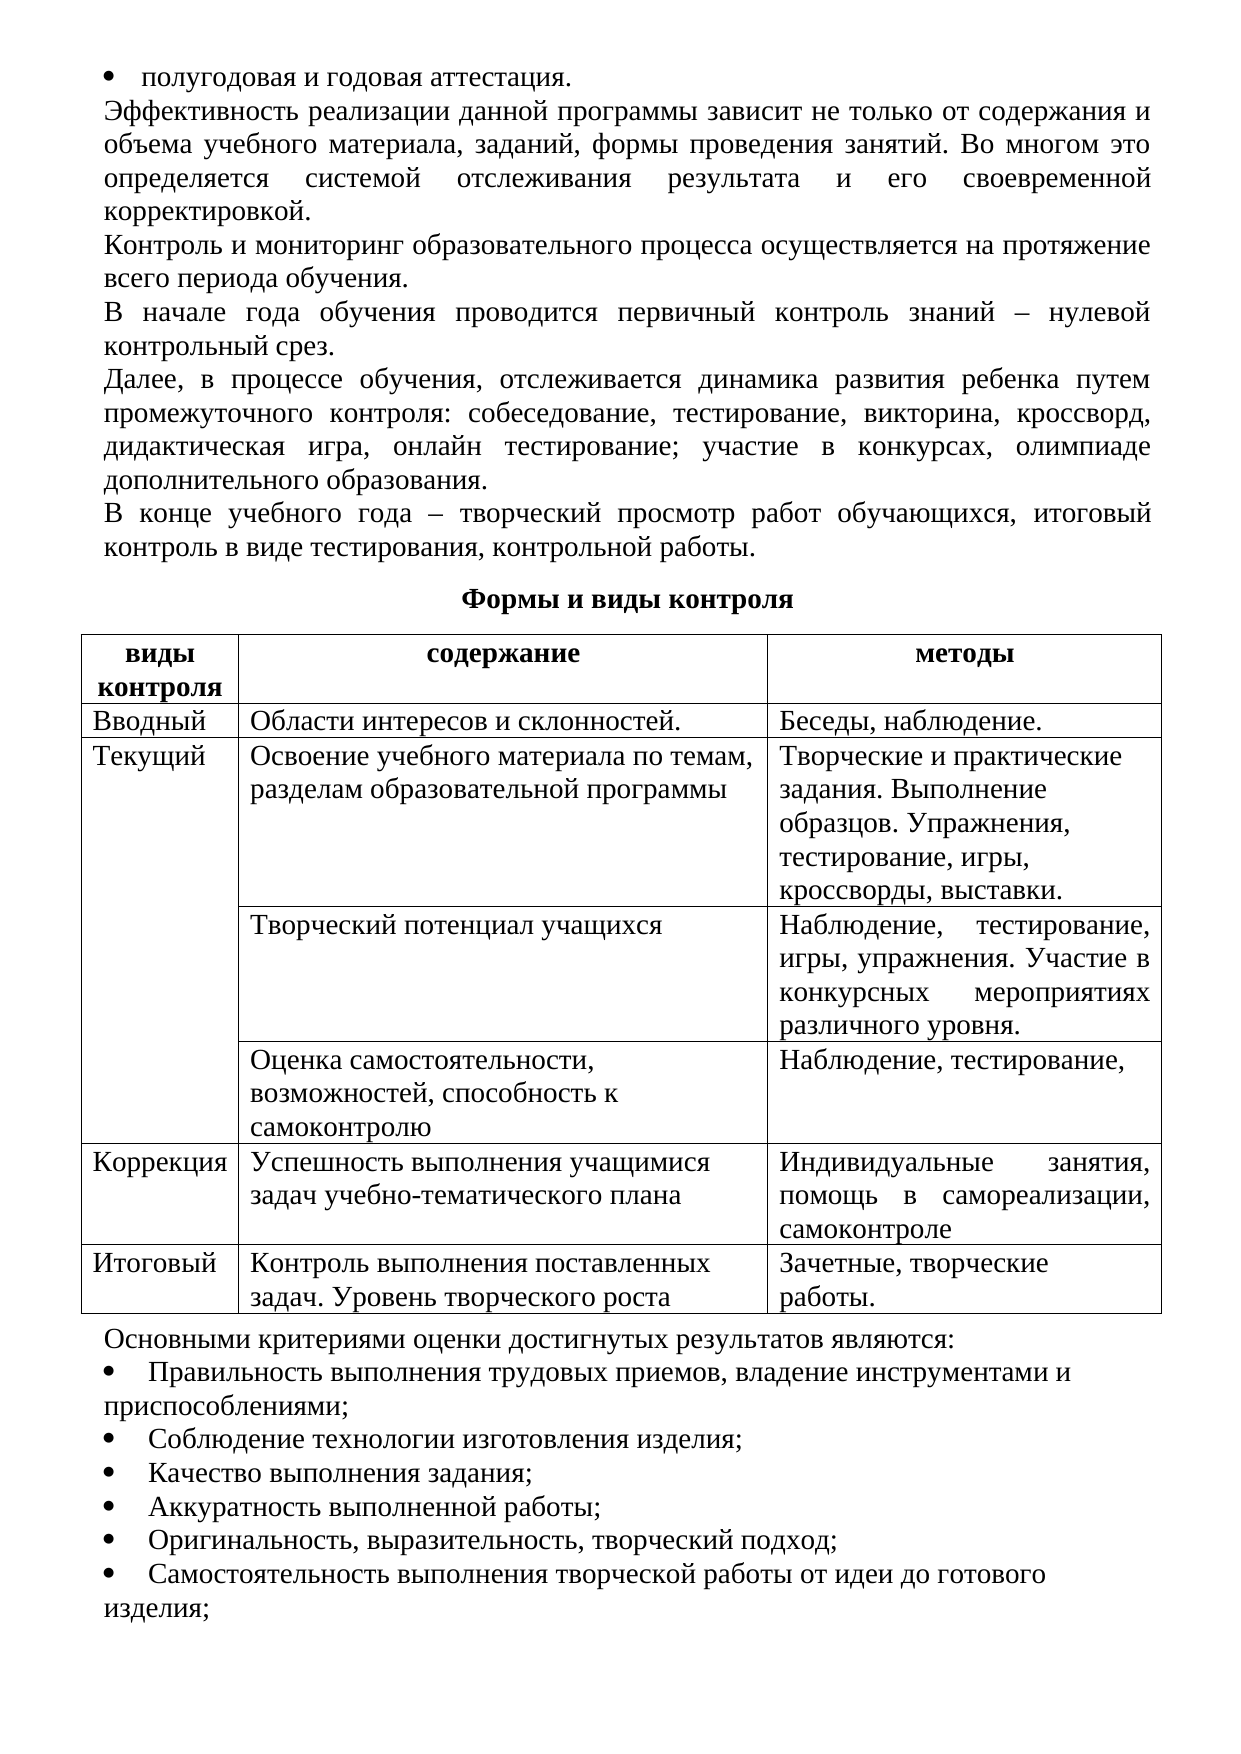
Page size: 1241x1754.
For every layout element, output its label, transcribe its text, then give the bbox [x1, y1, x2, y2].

table_cell Успешность выполнения учащимися задач учебно-тематического плана [239, 1144, 767, 1244]
list Соблюдение технологии изготовления изделия; [103, 1421, 1152, 1455]
table_cell Области интересов и склонностей. [239, 704, 767, 737]
table_cell Зачетные, творческие работы. [768, 1245, 1161, 1312]
table_cell Наблюдение, тестирование, [768, 1042, 1161, 1143]
text Формы и виды контроля [103, 582, 1152, 615]
table_cell Текущий [82, 738, 238, 1143]
text Основными критериями оценки достигнутых результатов являются: [103, 1321, 1152, 1354]
table_cell Творческие и практические задания. Выполнение образцов. Упражнения, тестирование, игры, кроссворды, выставки. [768, 738, 1161, 906]
table_cell Беседы, наблюдение. [768, 704, 1161, 737]
table_cell Итоговый [82, 1245, 238, 1312]
table_header содержание [239, 635, 767, 702]
text В конце учебного года – творческий просмотр работ обучающихся, итоговый контроль в виде тестирования, контрольной работы. [103, 495, 1152, 562]
list Самостоятельность выполнения творческой работы от идеи до готового изделия; [103, 1556, 1152, 1623]
list Аккуратность выполненной работы; [103, 1489, 1152, 1522]
list Правильность выполнения трудовых приемов, владение инструментами и приспособлениями; [103, 1354, 1152, 1421]
table_cell Вводный [82, 704, 238, 737]
table_cell Освоение учебного материала по темам, разделам образовательной программы [239, 738, 767, 906]
list полугодовая и годовая аттестация. [103, 59, 1152, 93]
table_header методы [768, 635, 1161, 702]
table_cell Индивидуальные занятия, помощь в самореализации, самоконтроле [768, 1144, 1161, 1244]
text Эффективность реализации данной программы зависит не только от содержания и объема учебного материала, заданий, формы проведения занятий. Во многом это определяется системой отслеживания результата и его своевременной корректировкой. [103, 93, 1152, 227]
text В начале года обучения проводится первичный контроль знаний – нулевой контрольный срез. [103, 294, 1152, 361]
table_cell Творческий потенциал учащихся [239, 907, 767, 1041]
table_cell Коррекция [82, 1144, 238, 1244]
text Далее, в процессе обучения, отслеживается динамика развития ребенка путем промежуточного контроля: собеседование, тестирование, викторина, кроссворд, дидактическая игра, онлайн тестирование; участие в конкурсах, олимпиаде дополнительного образования. [103, 361, 1152, 495]
text Контроль и мониторинг образовательного процесса осуществляется на протяжение всего периода обучения. [103, 227, 1152, 294]
table_cell Контроль выполнения поставленных задач. Уровень творческого роста [239, 1245, 767, 1312]
table_header виды контроля [82, 635, 238, 702]
table_cell Наблюдение, тестирование, игры, упражнения. Участие в конкурсных мероприятиях различного уровня. [768, 907, 1161, 1041]
table_cell Оценка самостоятельности, возможностей, способность к самоконтролю [239, 1042, 767, 1143]
list Качество выполнения задания; [103, 1455, 1152, 1489]
list Оригинальность, выразительность, творческий подход; [103, 1522, 1152, 1556]
